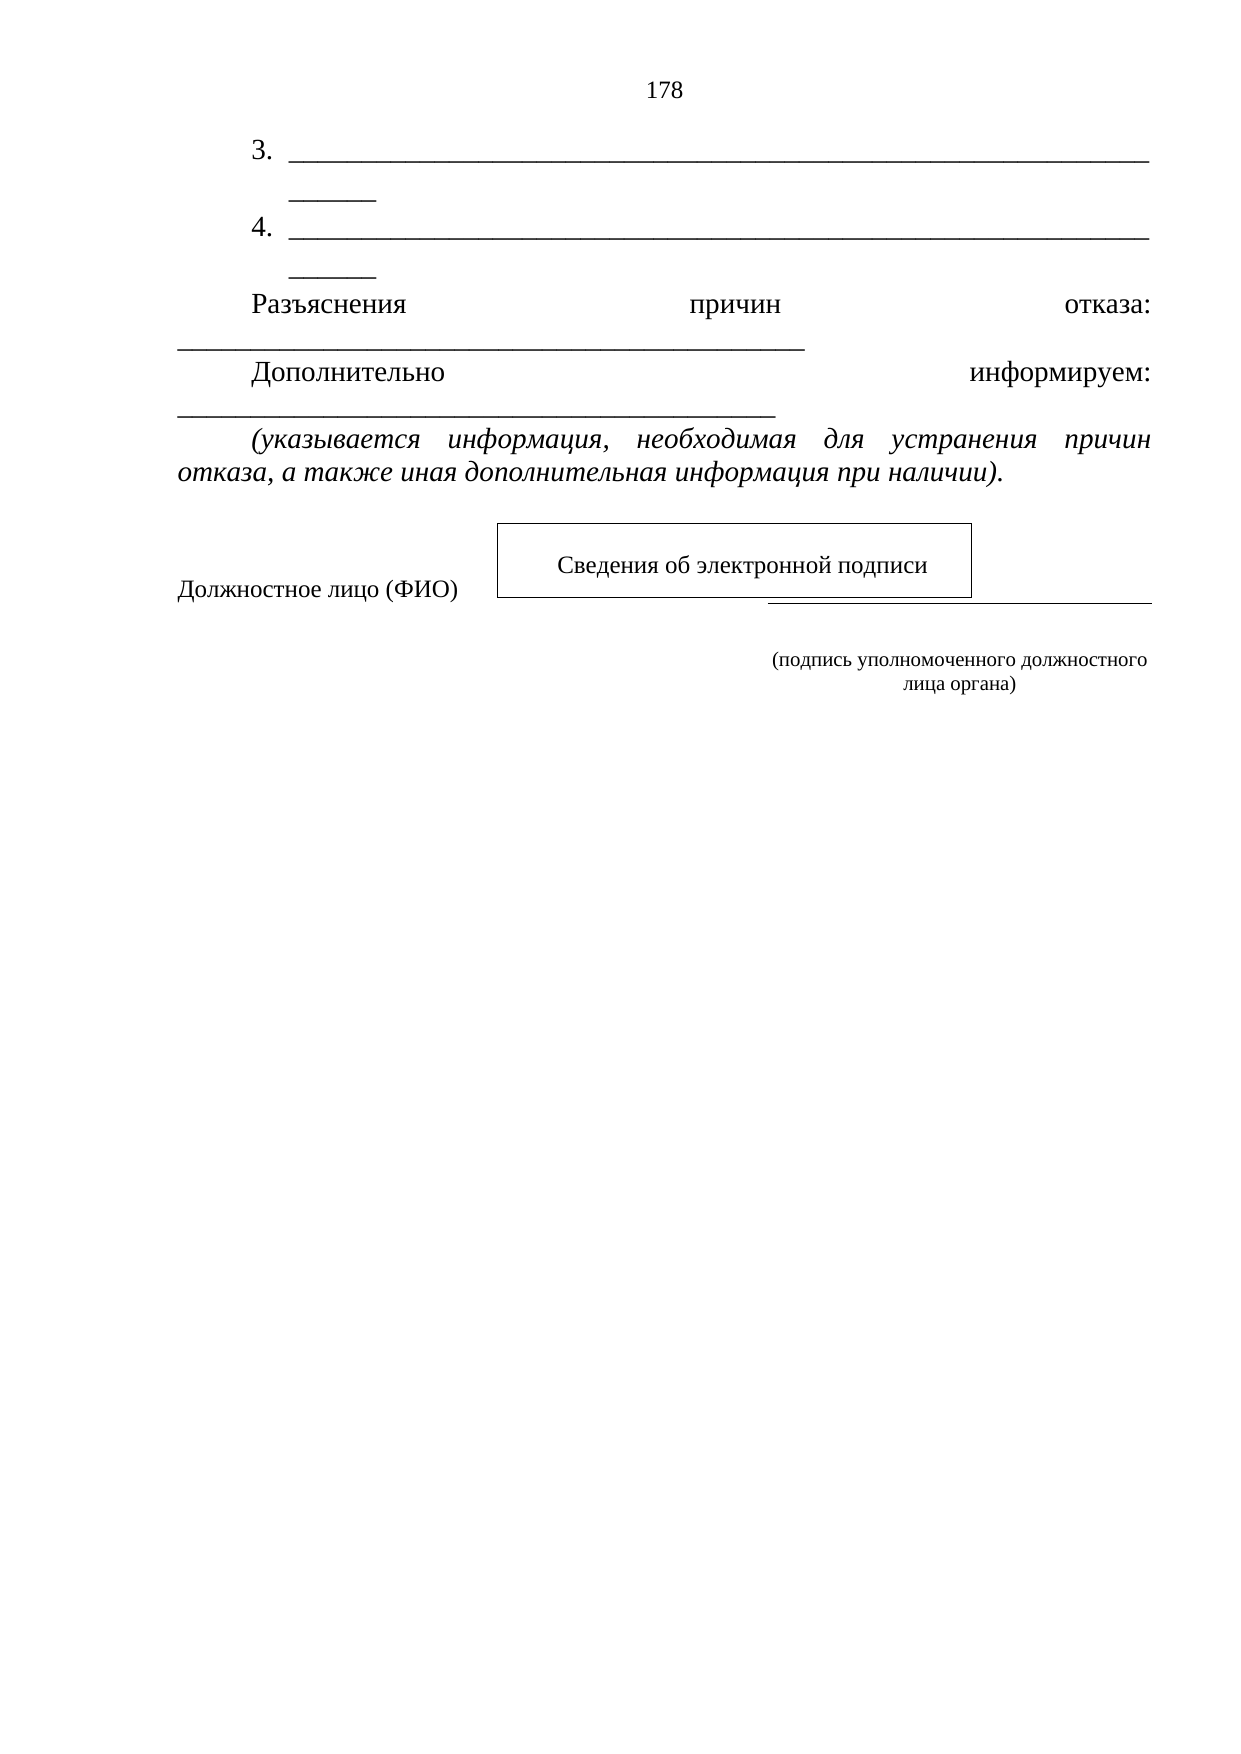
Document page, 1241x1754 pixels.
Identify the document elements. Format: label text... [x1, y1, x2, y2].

text Должностное лицо (ФИО) [177, 574, 1152, 603]
text Дополнительно информируем: _________________________________________ [177, 354, 1152, 421]
text Разъяснения причин отказа: ___________________________________________ [177, 287, 1152, 354]
list _________________________________________________________________ [251, 209, 1152, 282]
text (указывается информация, необходимая для устранения причин отказа, а также иная дополнительная информация при наличии). [177, 421, 1152, 488]
text (подпись уполномоченного должностного лица органа) [768, 627, 1152, 695]
list _________________________________________________________________ [251, 132, 1152, 204]
